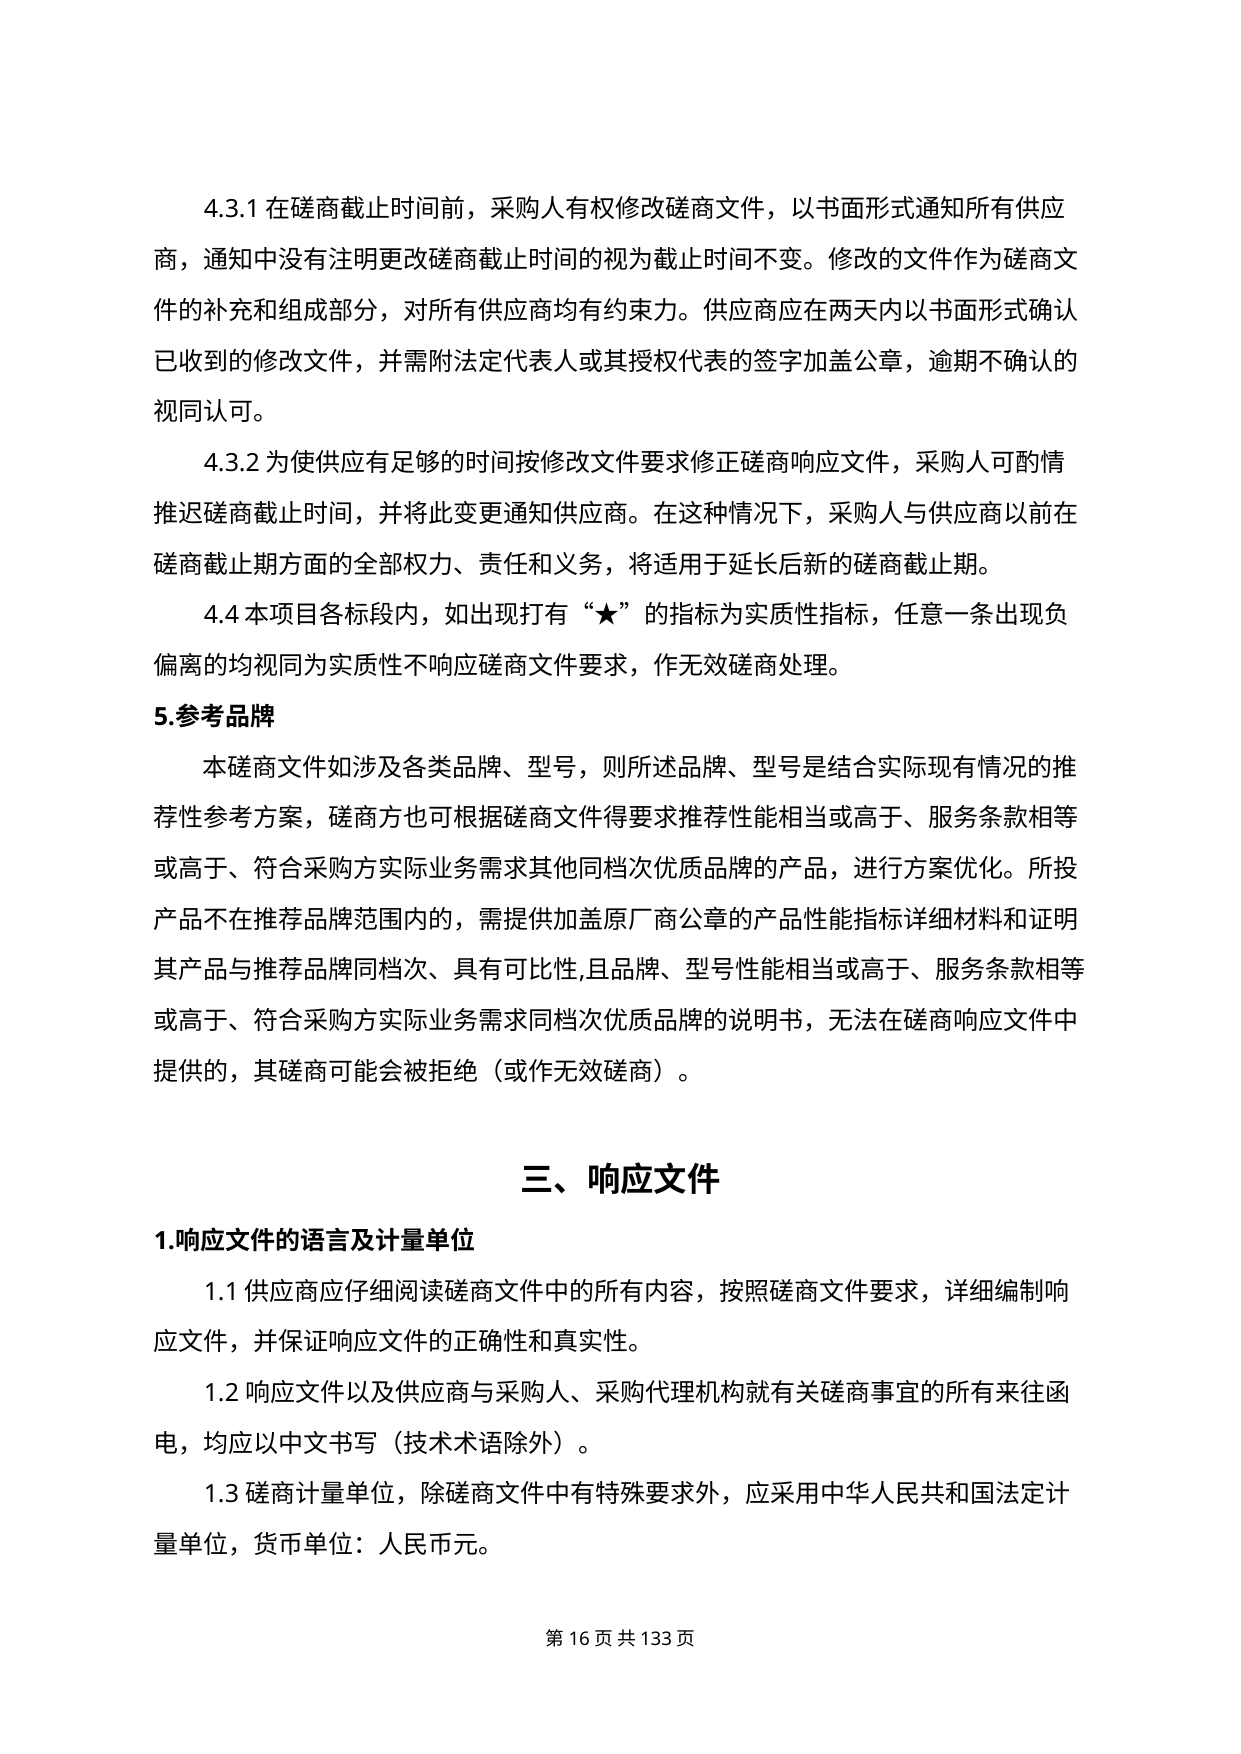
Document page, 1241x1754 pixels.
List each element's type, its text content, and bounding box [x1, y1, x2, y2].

text 三、响应文件 [153, 1153, 1087, 1201]
text 4.3.1在磋商截止时间前，采购人有权修改磋商文件，以书面形式通知所有供应商，通知中没有注明更改磋商截止时间的视为截止时间不变。修改的文件作为磋商文件的补充和组成部分，对所有供应商均有约束力。供应商应在两天内以书面形式确认已收到的修改文件，并需附法定代表人或其授权代表的签字加盖公章，逾期不确认的视同认可。 [153, 189, 1087, 428]
text 4.4本项目各标段内，如出现打有“★”的指标为实质性指标，任意一条出现负偏离的均视同为实质性不响应磋商文件要求，作无效磋商处理。 [153, 595, 1087, 682]
text 1.3 磋商计量单位，除磋商文件中有特殊要求外，应采用中华人民共和国法定计量单位，货币单位：人民币元。 [153, 1474, 1087, 1561]
text 1.响应文件的语言及计量单位 [153, 1220, 1087, 1257]
text 4.3.2为使供应有足够的时间按修改文件要求修正磋商响应文件，采购人可酌情推迟磋商截止时间，并将此变更通知供应商。在这种情况下，采购人与供应商以前在磋商截止期方面的全部权力、责任和义务，将适用于延长后新的磋商截止期。 [153, 443, 1087, 580]
text 本磋商文件如涉及各类品牌、型号，则所述品牌、型号是结合实际现有情况的推荐性参考方案，磋商方也可根据磋商文件得要求推荐性能相当或高于、服务条款相等或高于、符合采购方实际业务需求其他同档次优质品牌的产品，进行方案优化。所投产品不在推荐品牌范围内的，需提供加盖原厂商公章的产品性能指标详细材料和证明其产品与推荐品牌同档次、具有可比性,且品牌、型号性能相当或高于、服务条款相等或高于、符合采购方实际业务需求同档次优质品牌的说明书，无法在磋商响应文件中提供的，其磋商可能会被拒绝（或作无效磋商）。 [153, 747, 1087, 1088]
text 1.2 响应文件以及供应商与采购人、采购代理机构就有关磋商事宜的所有来往函电，均应以中文书写（技术术语除外）。 [153, 1372, 1087, 1459]
text 5.参考品牌 [153, 696, 1087, 732]
text 1.1供应商应仔细阅读磋商文件中的所有内容，按照磋商文件要求，详细编制响应文件，并保证响应文件的正确性和真实性。 [153, 1271, 1087, 1358]
